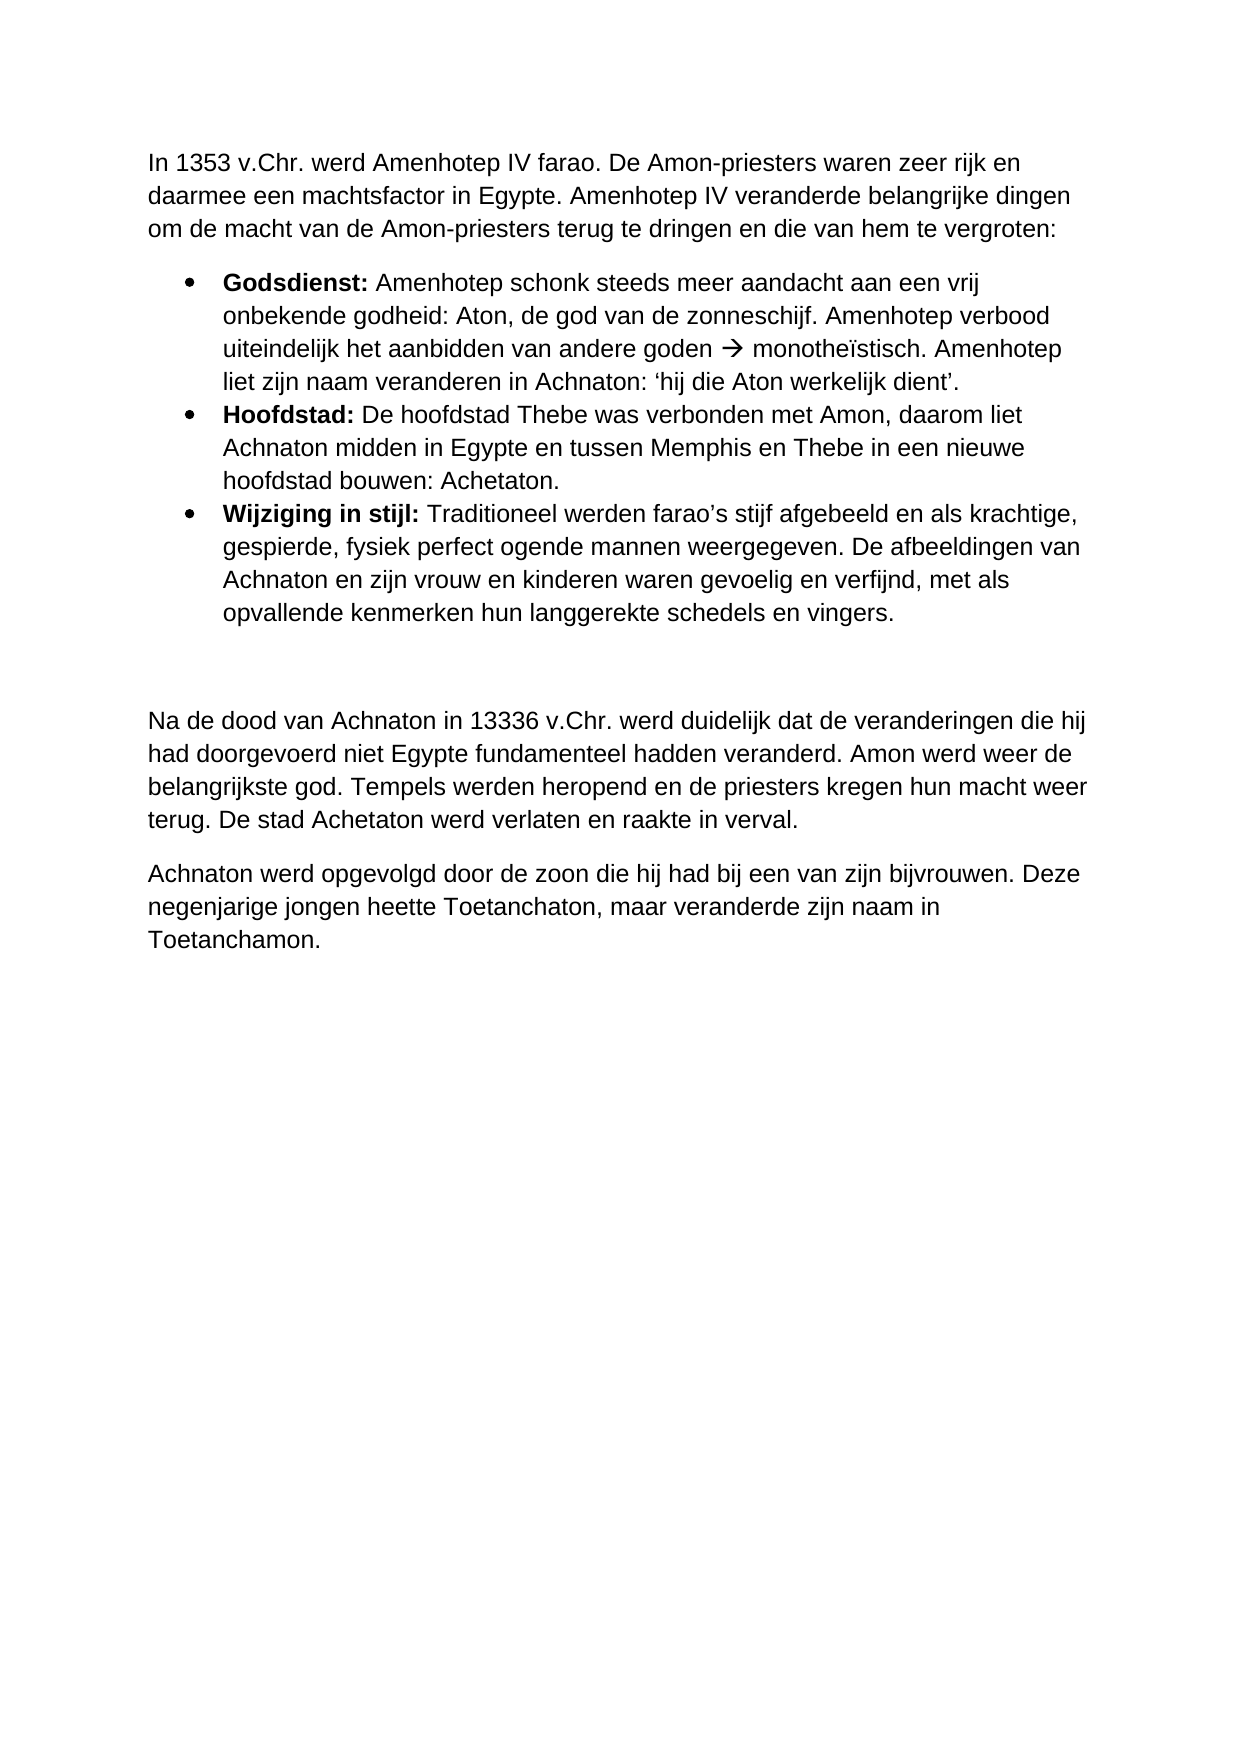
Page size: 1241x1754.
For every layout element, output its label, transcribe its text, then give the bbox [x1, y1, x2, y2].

list Godsdienst: Amenhotep schonk steeds meer aandacht aan een vrij onbekende godheid: Aton, de god van de zonneschijf. Amenhotep verbood uiteindelijk het aanbidden van andere goden monotheïstisch. Amenhotep liet zijn naam veranderen in Achnaton: ‘hij die Aton werkelijk dient’. [185, 267, 1093, 396]
list Hoofdstad: De hoofdstad Thebe was verbonden met Amon, daarom liet Achnaton midden in Egypte en tussen Memphis en Thebe in een nieuwe hoofdstad bouwen: Achetaton. [185, 400, 1093, 495]
text Na de dood van Achnaton in 13336 v.Chr. werd duidelijk dat de veranderingen die hij had doorgevoerd niet Egypte fundamenteel hadden veranderd. Amon werd weer de belangrijkste god. Tempels werden heropend en de priesters kregen hun macht weer terug. De stad Achetaton werd verlaten en raakte in verval. [148, 706, 1093, 834]
text In 1353 v.Chr. werd Amenhotep IV farao. De Amon-priesters waren zeer rijk en daarmee een machtsfactor in Egypte. Amenhotep IV veranderde belangrijke dingen om de macht van de Amon-priesters terug te dringen en die van hem te vergroten: [148, 148, 1093, 242]
list Wijziging in stijl: Traditioneel werden farao’s stijf afgebeeld en als krachtige, gespierde, fysiek perfect ogende mannen weergegeven. De afbeeldingen van Achnaton en zijn vrouw en kinderen waren gevoelig en verfijnd, met als opvallende kenmerken hun langgerekte schedels en vingers. [185, 499, 1093, 627]
text Achnaton werd opgevolgd door de zoon die hij had bij een van zijn bijvrouwen. Deze negenjarige jongen heette Toetanchaton, maar veranderde zijn naam in Toetanchamon. [148, 859, 1093, 953]
